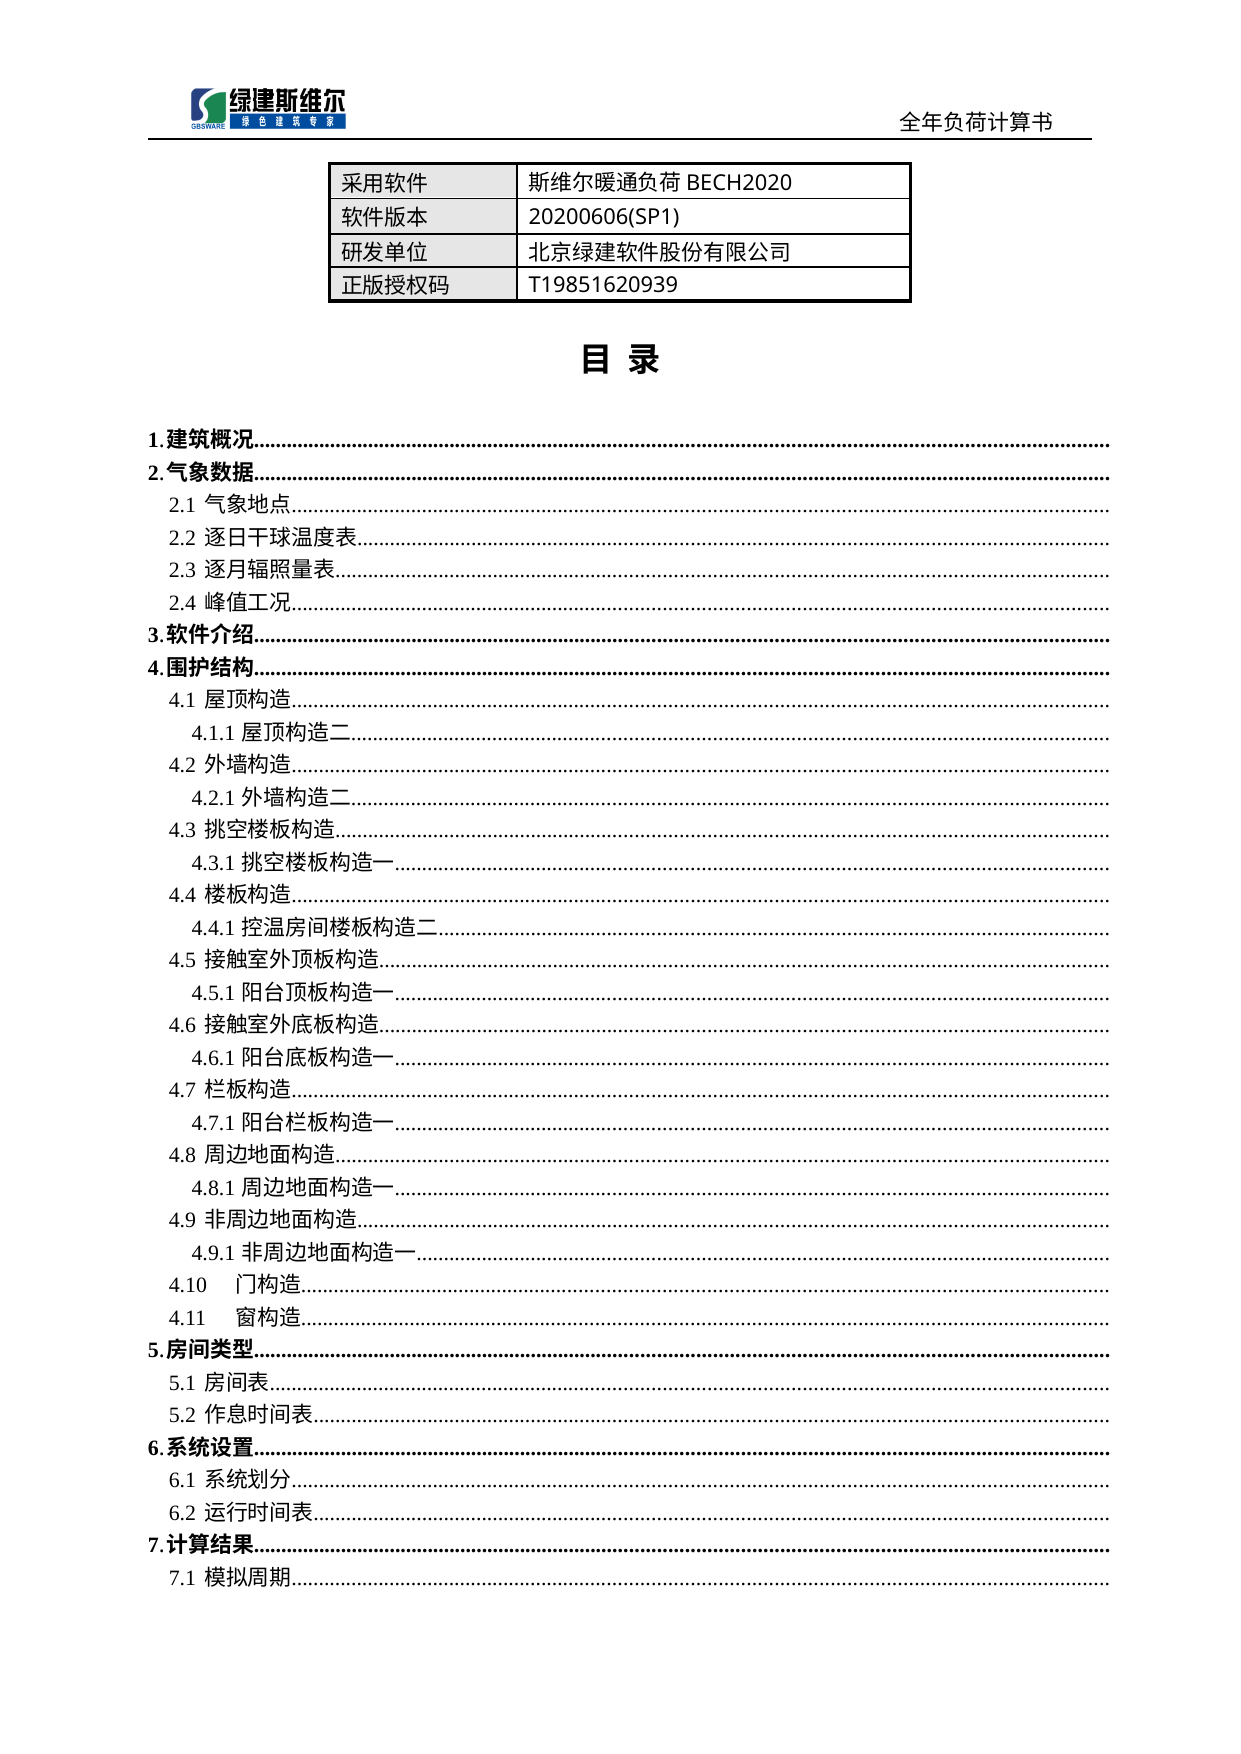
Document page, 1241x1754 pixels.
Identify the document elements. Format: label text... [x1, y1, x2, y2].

text 4.1.1 屋顶构造二 2 [169, 714, 1092, 747]
text 4.7 栏板构造 4 [168, 1072, 1092, 1104]
text 5.1 房间表 6 [168, 1364, 1092, 1397]
text 2.4 峰值工况 2 [168, 584, 1092, 617]
text 4.5 接触室外顶板构造 4 [168, 942, 1092, 974]
text 4.8.1 周边地面构造一 5 [169, 1169, 1092, 1202]
text 4.9.1 非周边地面构造一 5 [169, 1234, 1092, 1267]
text 4.6 接触室外底板构造 4 [168, 1007, 1092, 1039]
text 4.2 外墙构造 3 [168, 747, 1092, 779]
text 2.2 逐日干球温度表 1 [168, 519, 1092, 552]
table_cell 软件版本 [331, 199, 516, 233]
table_header 斯维尔暖通负荷BECH2020 [518, 165, 909, 197]
text 5 房间类型 6 [148, 1332, 1092, 1364]
text 4.7.1 阳台栏板构造一 4 [169, 1104, 1092, 1137]
table_cell 正版授权码 [331, 268, 516, 299]
text 目 录 [148, 162, 1092, 389]
text 3 软件介绍 2 [148, 617, 1092, 649]
text 4.3 挑空楼板构造 3 [168, 812, 1092, 844]
text 4 围护结构 2 [148, 649, 1092, 682]
text 4.4.1 控温房间楼板构造二 3 [169, 909, 1092, 942]
text 4.5.1 阳台顶板构造一 4 [169, 974, 1092, 1007]
text 6.2 运行时间表 6 [168, 1494, 1092, 1527]
table_header 采用软件 [331, 165, 516, 197]
text 2.3 逐月辐照量表 2 [168, 552, 1092, 584]
text 1 建筑概况 1 [148, 422, 1092, 454]
text 4.6.1 阳台底板构造一 4 [169, 1039, 1092, 1072]
table_cell 研发单位 [331, 235, 516, 266]
text 4.4 楼板构造 3 [168, 877, 1092, 909]
text 4.8 周边地面构造 5 [168, 1137, 1092, 1169]
table_cell T19851620939 [518, 268, 909, 299]
text 4.1 屋顶构造 2 [168, 682, 1092, 714]
picture [187, 88, 347, 130]
text 4.3.1 挑空楼板构造一 3 [169, 844, 1092, 877]
text 4.9 非周边地面构造 5 [168, 1202, 1092, 1234]
text 6 系统设置 6 [148, 1429, 1092, 1462]
text 4.11 窗构造 5 [168, 1299, 1092, 1332]
table_cell 20200606(SP1) [518, 199, 909, 233]
text 7.1 模拟周期 6 [168, 1559, 1092, 1592]
text 6.1 系统划分 6 [168, 1462, 1092, 1494]
text 2 气象数据 1 [148, 454, 1092, 487]
text 4.2.1 外墙构造二 3 [169, 779, 1092, 812]
text 4.10 门构造 5 [168, 1267, 1092, 1299]
table_cell 北京绿建软件股份有限公司 [518, 235, 909, 266]
text 2.1 气象地点 1 [168, 487, 1092, 519]
text 7 计算结果 6 [148, 1527, 1092, 1559]
text 5.2 作息时间表 6 [168, 1397, 1092, 1429]
